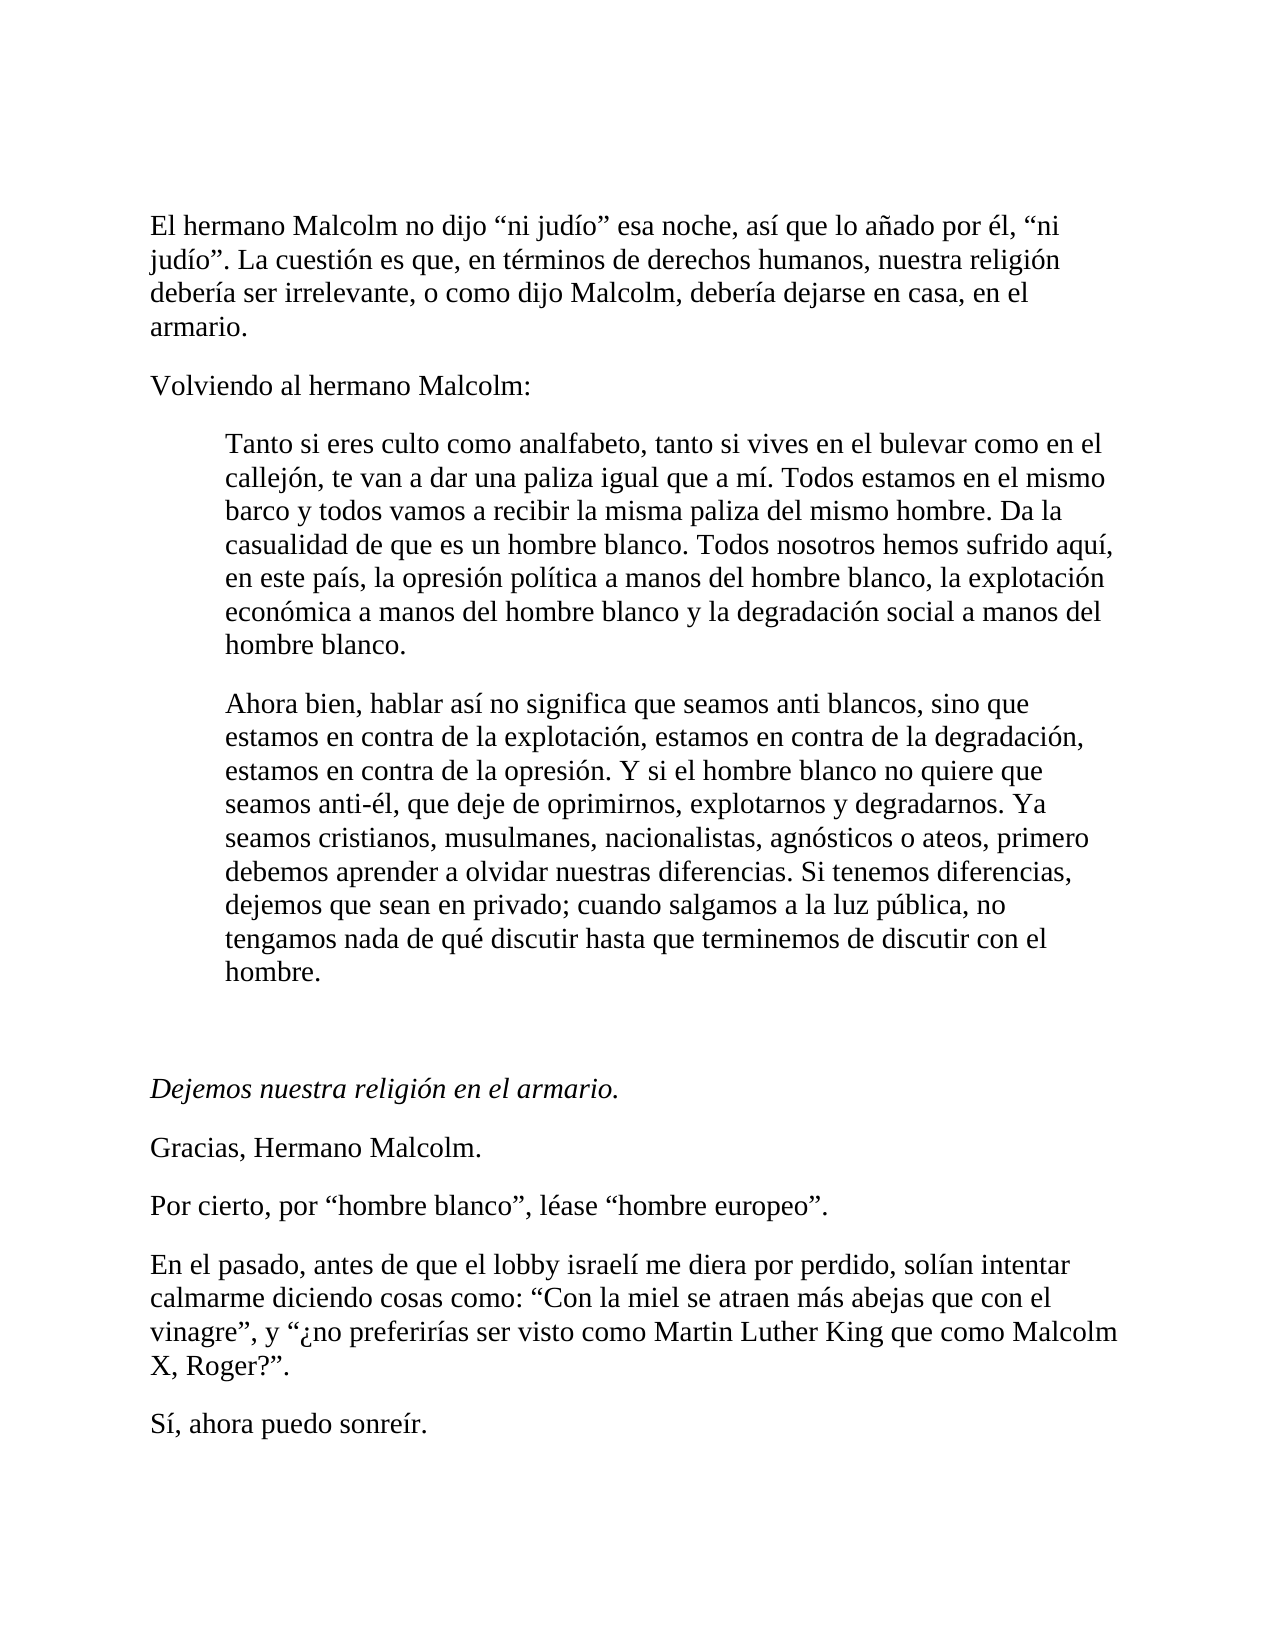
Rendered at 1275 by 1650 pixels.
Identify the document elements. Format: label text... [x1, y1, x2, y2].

text Sí, ahora puedo sonreír. [150, 1406, 1125, 1440]
text El hermano Malcolm no dijo “ni judío” esa noche, así que lo añado por él, “ni judío”. La cuestión es que, en términos de derechos humanos, nuestra religión debería ser irrelevante, o como dijo Malcolm, debería dejarse en casa, en el armario. [150, 208, 1125, 343]
text Por cierto, por “hombre blanco”, léase “hombre europeo”. [150, 1188, 1125, 1222]
text Dejemos nuestra religión en el armario. [150, 1071, 1125, 1105]
text En el pasado, antes de que el lobby israelí me diera por perdido, solían intentar calmarme diciendo cosas como: “Con la miel se atraen más abejas que con el vinagre”, y “¿no preferirías ser visto como Martin Luther King que como Malcolm X, Roger?”. [150, 1247, 1125, 1381]
text Gracias, Hermano Malcolm. [150, 1130, 1125, 1163]
text Volviendo al hermano Malcolm: [150, 368, 1125, 401]
text Tanto si eres culto como analfabeto, tanto si vives en el bulevar como en el callejón, te van a dar una paliza igual que a mí. Todos estamos en el mismo barco y todos vamos a recibir la misma paliza del mismo hombre. Da la casualidad de que es un hombre blanco. Todos nosotros hemos sufrido aquí, en este país, la opresión política a manos del hombre blanco, la explotación económica a manos del hombre blanco y la degradación social a manos del hombre blanco. [225, 426, 1125, 661]
text Ahora bien, hablar así no significa que seamos anti blancos, sino que estamos en contra de la explotación, estamos en contra de la degradación, estamos en contra de la opresión. Y si el hombre blanco no quiere que seamos anti-él, que deje de oprimirnos, explotarnos y degradarnos. Ya seamos cristianos, musulmanes, nacionalistas, agnósticos o ateos, primero debemos aprender a olvidar nuestras diferencias. Si tenemos diferencias, dejemos que sean en privado; cuando salgamos a la luz pública, no tengamos nada de qué discutir hasta que terminemos de discutir con el hombre. [225, 686, 1125, 988]
